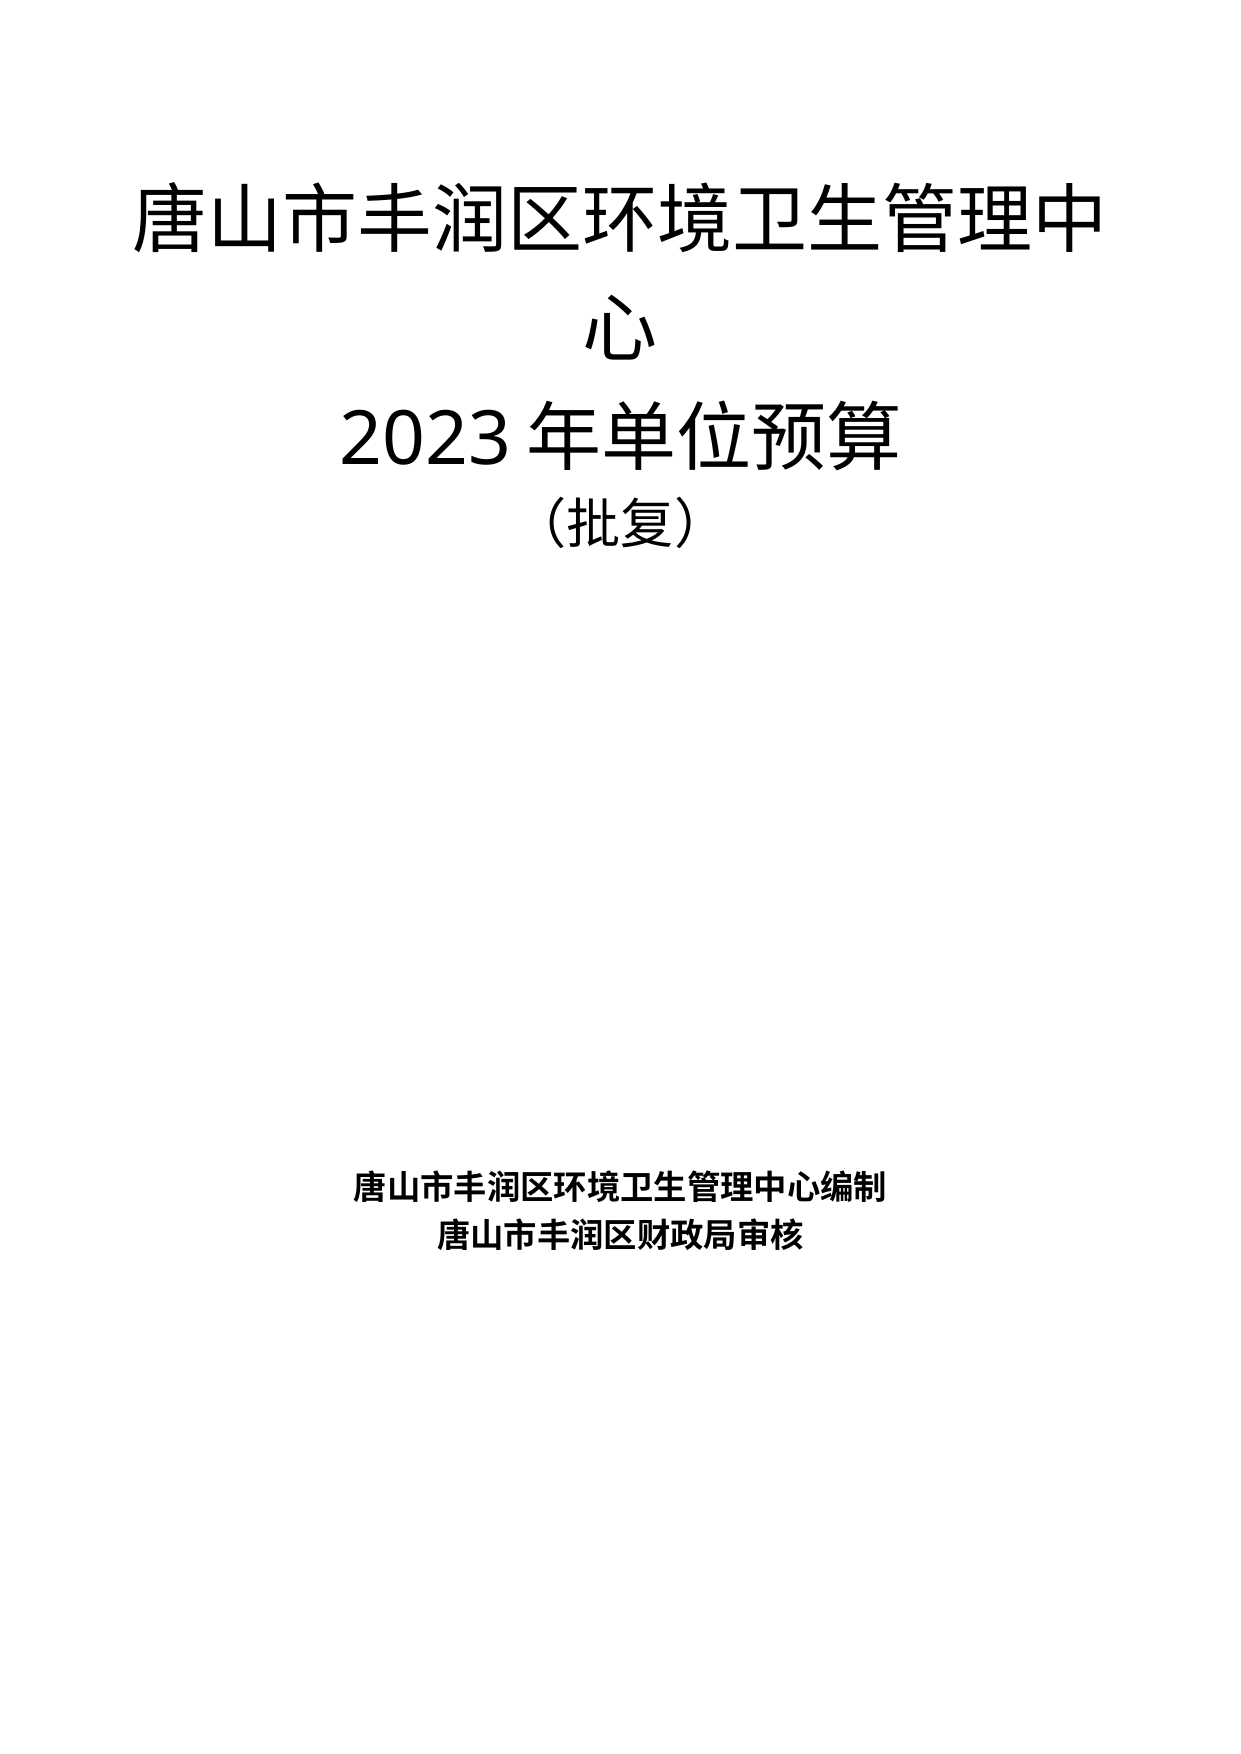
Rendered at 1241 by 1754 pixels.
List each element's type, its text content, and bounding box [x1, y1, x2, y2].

text 唐山市丰润区财政局审核 [118, 1209, 1122, 1257]
text 2023年单位预算 [118, 377, 1122, 486]
text 唐山市丰润区环境卫生管理中心 [118, 159, 1122, 377]
text 唐山市丰润区环境卫生管理中心编制 [118, 1163, 1122, 1209]
text （批复） [118, 486, 1122, 560]
